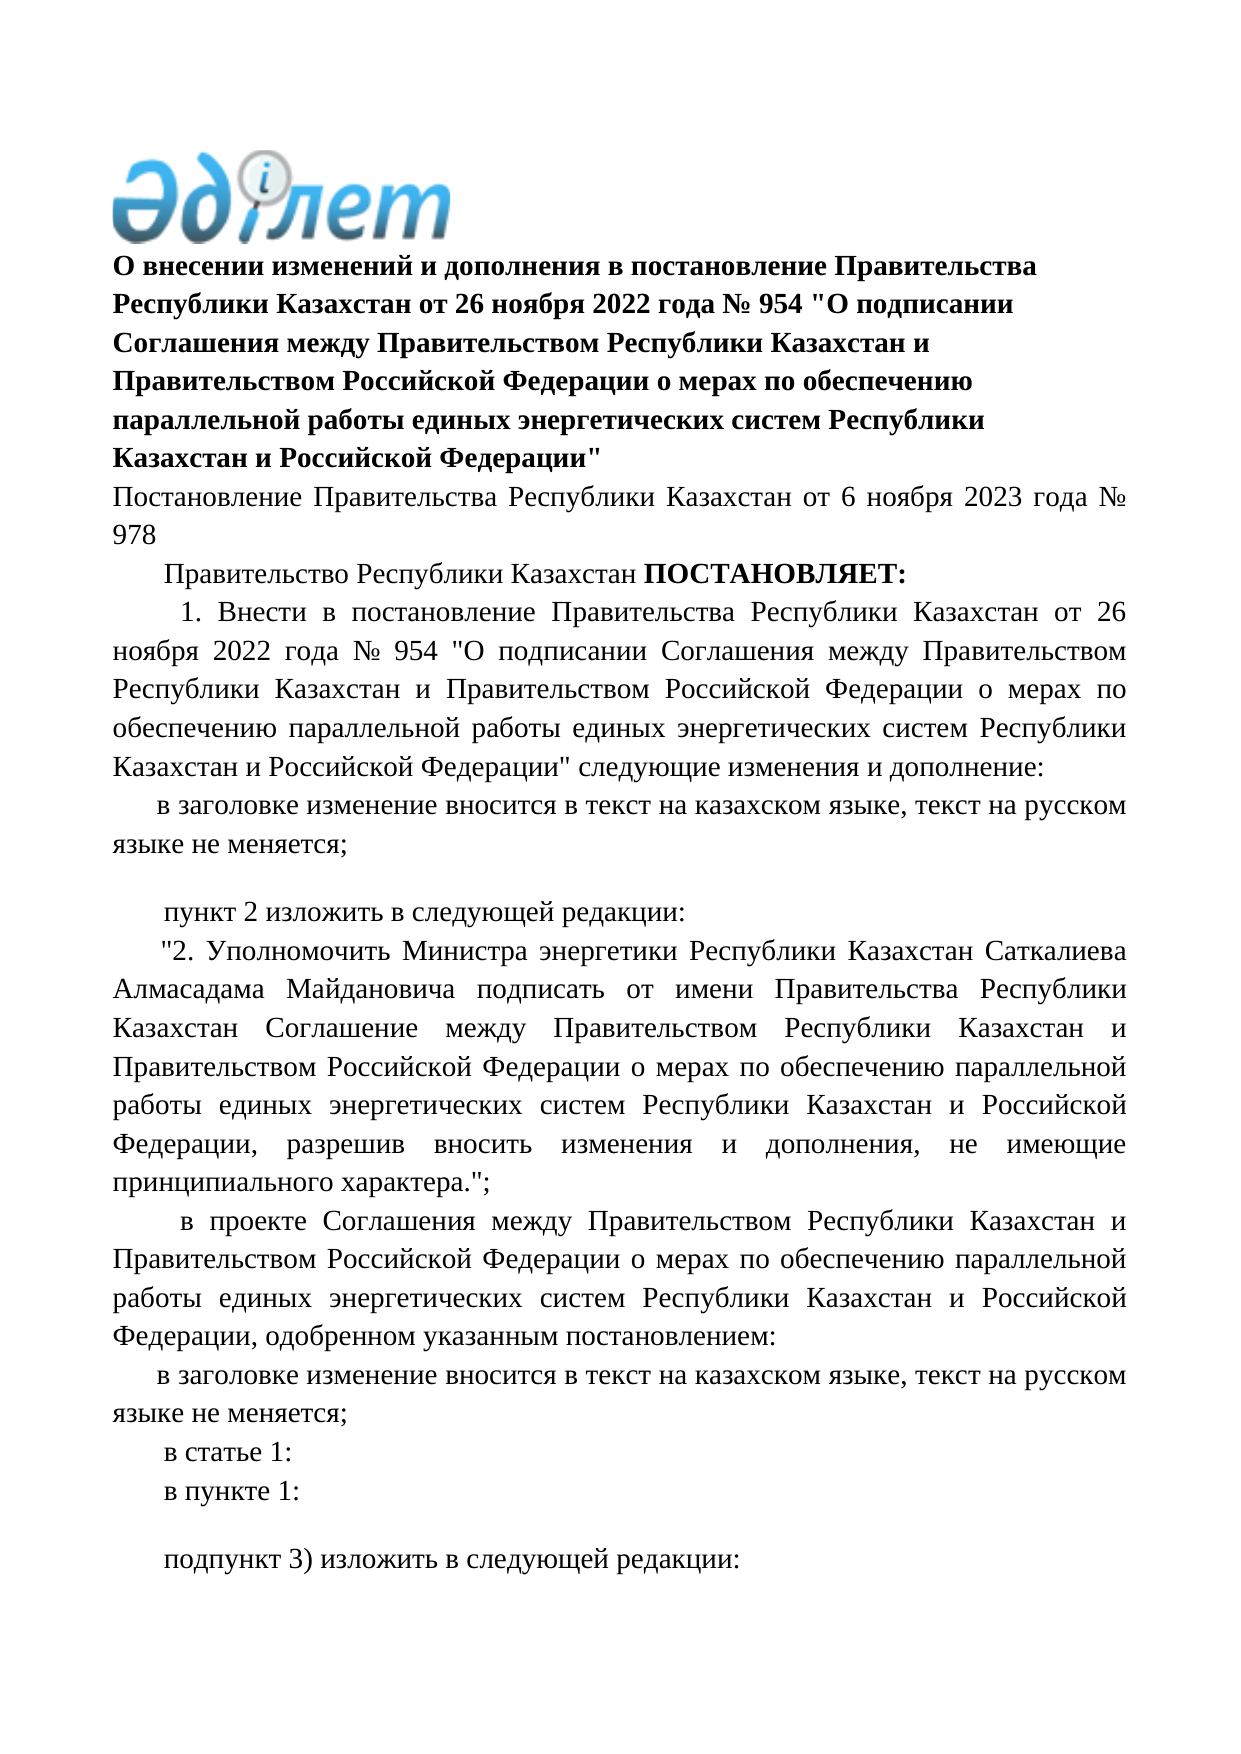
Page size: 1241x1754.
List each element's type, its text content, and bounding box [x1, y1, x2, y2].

text подпункт 3) изложить в следующей редакции: [112, 1541, 1128, 1575]
text пункт 2 изложить в следующей редакции: [112, 894, 1128, 928]
picture [112, 150, 451, 244]
text в проекте Соглашения между Правительством Республики Казахстан и Правительством Российской Федерации о мерах по обеспечению параллельной работы единых энергетических систем Республики Казахстан и Российской Федерации, одобренном указанным постановлением: [112, 1203, 1128, 1352]
text 1. Внести в постановление Правительства Республики Казахстан от 26 ноября 2022 года № 954 "О подписании Соглашения между Правительством Республики Казахстан и Правительством Российской Федерации о мерах по обеспечению параллельной работы единых энергетических систем Республики Казахстан и Российской Федерации" следующие изменения и дополнение: [112, 594, 1128, 782]
text в статье 1: [112, 1434, 1128, 1468]
text Постановление Правительства Республики Казахстан от 6 ноября 2023 года № 978 [112, 479, 1128, 551]
text в пункте 1: [112, 1473, 1128, 1506]
text в заголовке изменение вносится в текст на казахском языке, текст на русском языке не меняется; [112, 1357, 1128, 1429]
text Правительство Республики Казахстан ПОСТАНОВЛЯЕТ: [112, 556, 1128, 589]
text в заголовке изменение вносится в текст на казахском языке, текст на русском языке не меняется; [112, 787, 1128, 859]
text "2. Уполномочить Министра энергетики Республики Казахстан Саткалиева Алмасадама Майдановича подписать от имени Правительства Республики Казахстан Соглашение между Правительством Республики Казахстан и Правительством Российской Федерации о мерах по обеспечению параллельной работы единых энергетических систем Республики Казахстан и Российской Федерации, разрешив вносить изменения и дополнения, не имеющие принципиального характера."; [112, 933, 1128, 1198]
text О внесении изменений и дополнения в постановление Правительства Республики Казахстан от 26 ноября 2022 года № 954 "О подписании Соглашения между Правительством Республики Казахстан и Правительством Российской Федерации о мерах по обеспечению параллельной работы единых энергетических систем Республики Казахстан и Российской Федерации" [112, 248, 1128, 474]
